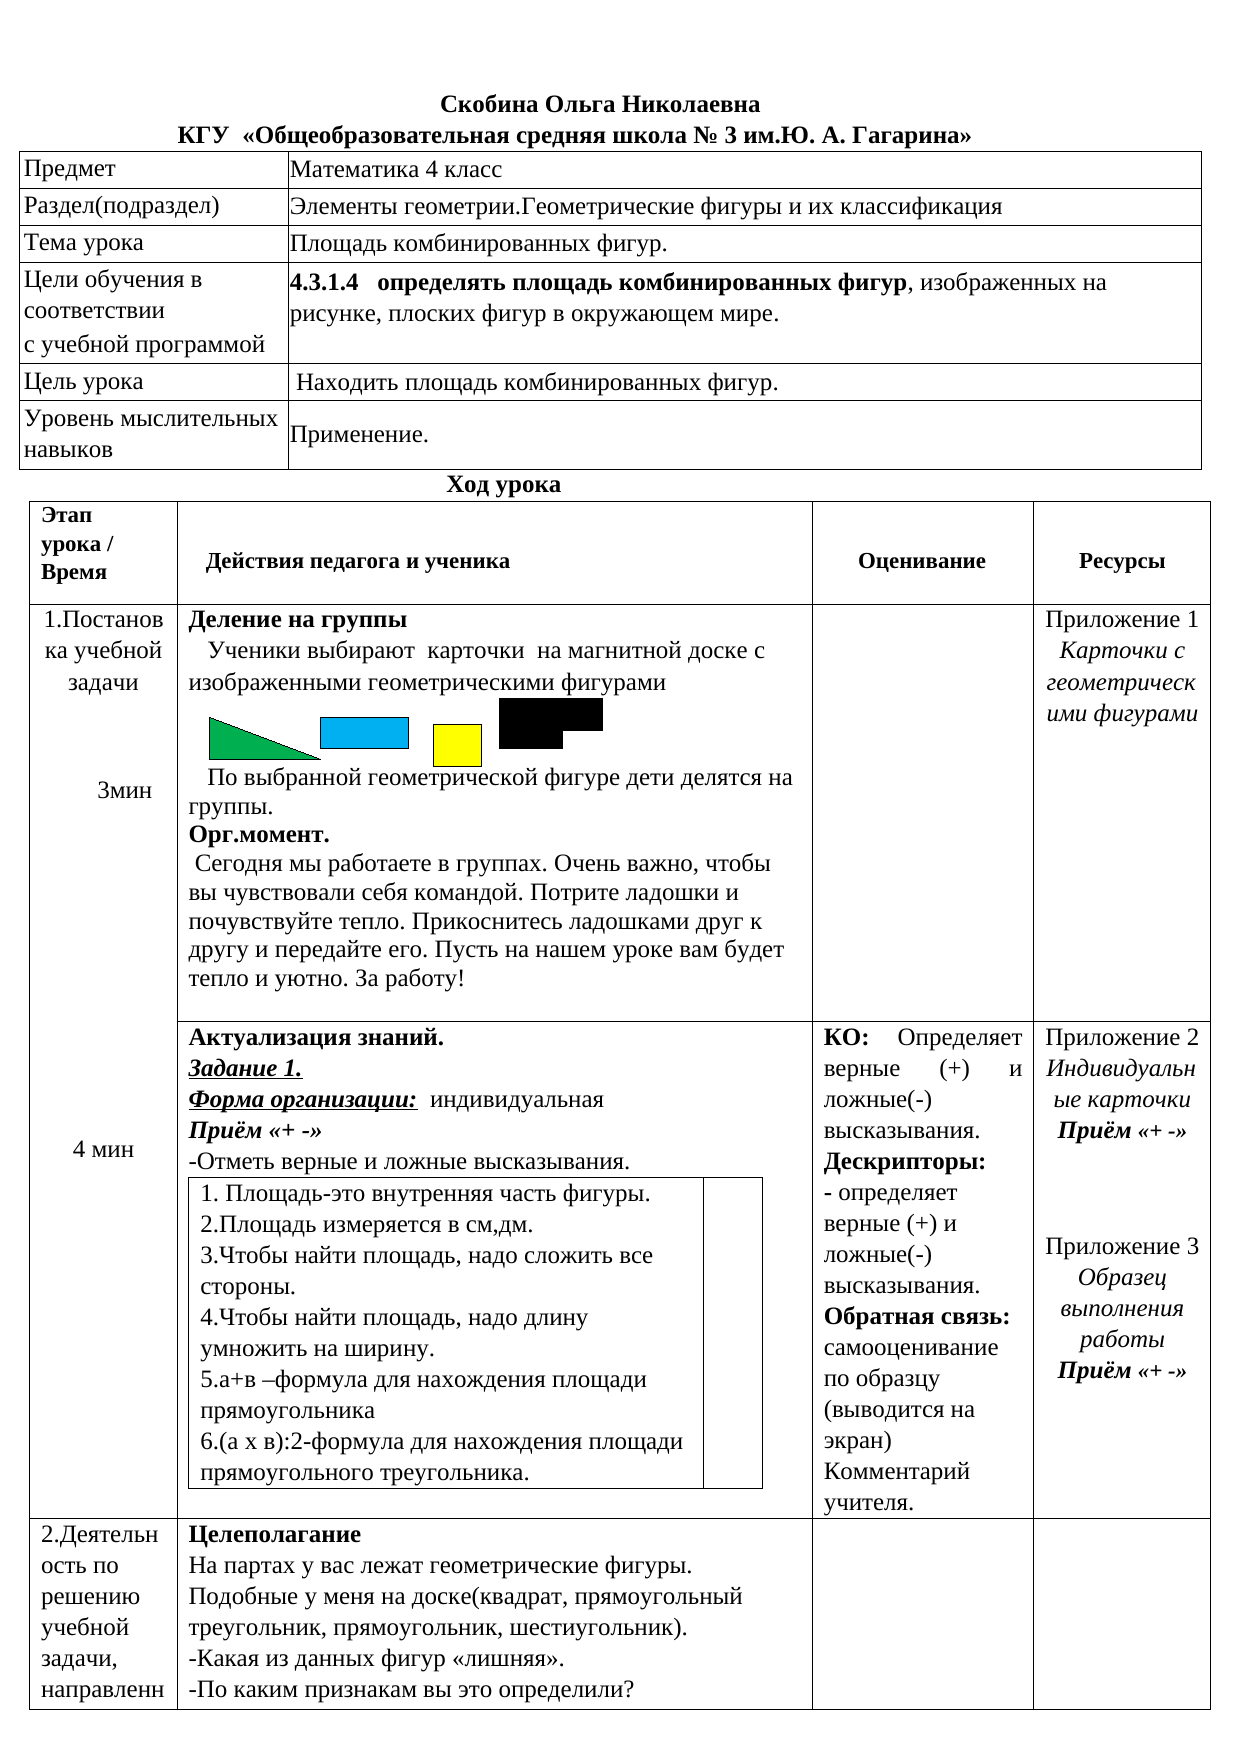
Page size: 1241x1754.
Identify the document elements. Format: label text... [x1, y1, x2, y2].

table_cell Раздел(подраздел) [20, 189, 288, 225]
table_cell Приложение 1 Карточки с геометрическими фигурами [1034, 605, 1210, 1021]
table_header Оценивание [813, 502, 1033, 603]
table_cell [1034, 1519, 1210, 1708]
table_cell КО: Определяет верные (+) и ложные(-) высказывания. Дескрипторы: - определяет верные (+) и ложные(-) высказывания. Обратная связь: самооценивание по образцу (выводится на экран) Комментарий учителя. [813, 1022, 1033, 1518]
table_header Математика 4 класс [289, 152, 1201, 188]
table_cell Приложение 2 Индивидуальные карточки Приём «+ -» Приложение 3 Образец выполнения работы Приём «+ -» [1034, 1022, 1210, 1518]
table_cell Уровень мыслительных навыков [20, 401, 288, 468]
table_cell Цели обучения в соответствии с учебной программой [20, 263, 288, 363]
table_cell [813, 605, 1033, 1021]
table_cell Тема урока [20, 226, 288, 262]
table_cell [178, 1519, 812, 1708]
table_cell 1.Постановка учебной задачи 3мин 4 мин [30, 605, 177, 1518]
text КГУ «Общеобразовательная средняя школа № 3 им.Ю. А. Гагарина» [177, 120, 1152, 148]
table_header Этап урока / Время [30, 502, 177, 603]
table_cell 4.3.1.4 определять площадь комбинированных фигур, изображенных на рисунке, плоских фигур в окружающем мире. [289, 263, 1201, 363]
table_header Ресурсы [1034, 502, 1210, 603]
table_header Предмет [20, 152, 288, 188]
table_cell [30, 1519, 177, 1708]
table_cell Элементы геометрии.Геометрические фигуры и их классификация [289, 189, 1201, 225]
table_cell Цель урока [20, 364, 288, 400]
table_cell Деление на группы Ученики выбирают карточки на магнитной доске с изображенными геометрическими фигурами По выбранной геометрической фигуре дети делятся на группы. Орг.момент. Сегодня мы работаете в группах. Очень важно, чтобы вы чувствовали себя командой. Потрите ладошки и почувствуйте тепло. Прикоснитесь ладошками друг к другу и передайте его. Пусть на нашем уроке вам будет тепло и уютно. За работу! [178, 605, 812, 1021]
text Ход урока [177, 470, 1152, 498]
table_cell Актуализация знаний. Задание 1. Форма организации: индивидуальная Приём «+ -» -Отметь верные и ложные высказывания. [178, 1022, 812, 1518]
table_cell Применение. [289, 401, 1201, 468]
text Скобина Ольга Николаевна [177, 89, 1152, 117]
table_header Действия педагога и ученика [178, 502, 812, 603]
table_cell [813, 1519, 1033, 1708]
table_cell Площадь комбинированных фигур. [289, 226, 1201, 262]
table_cell Находить площадь комбинированных фигур. [289, 364, 1201, 400]
